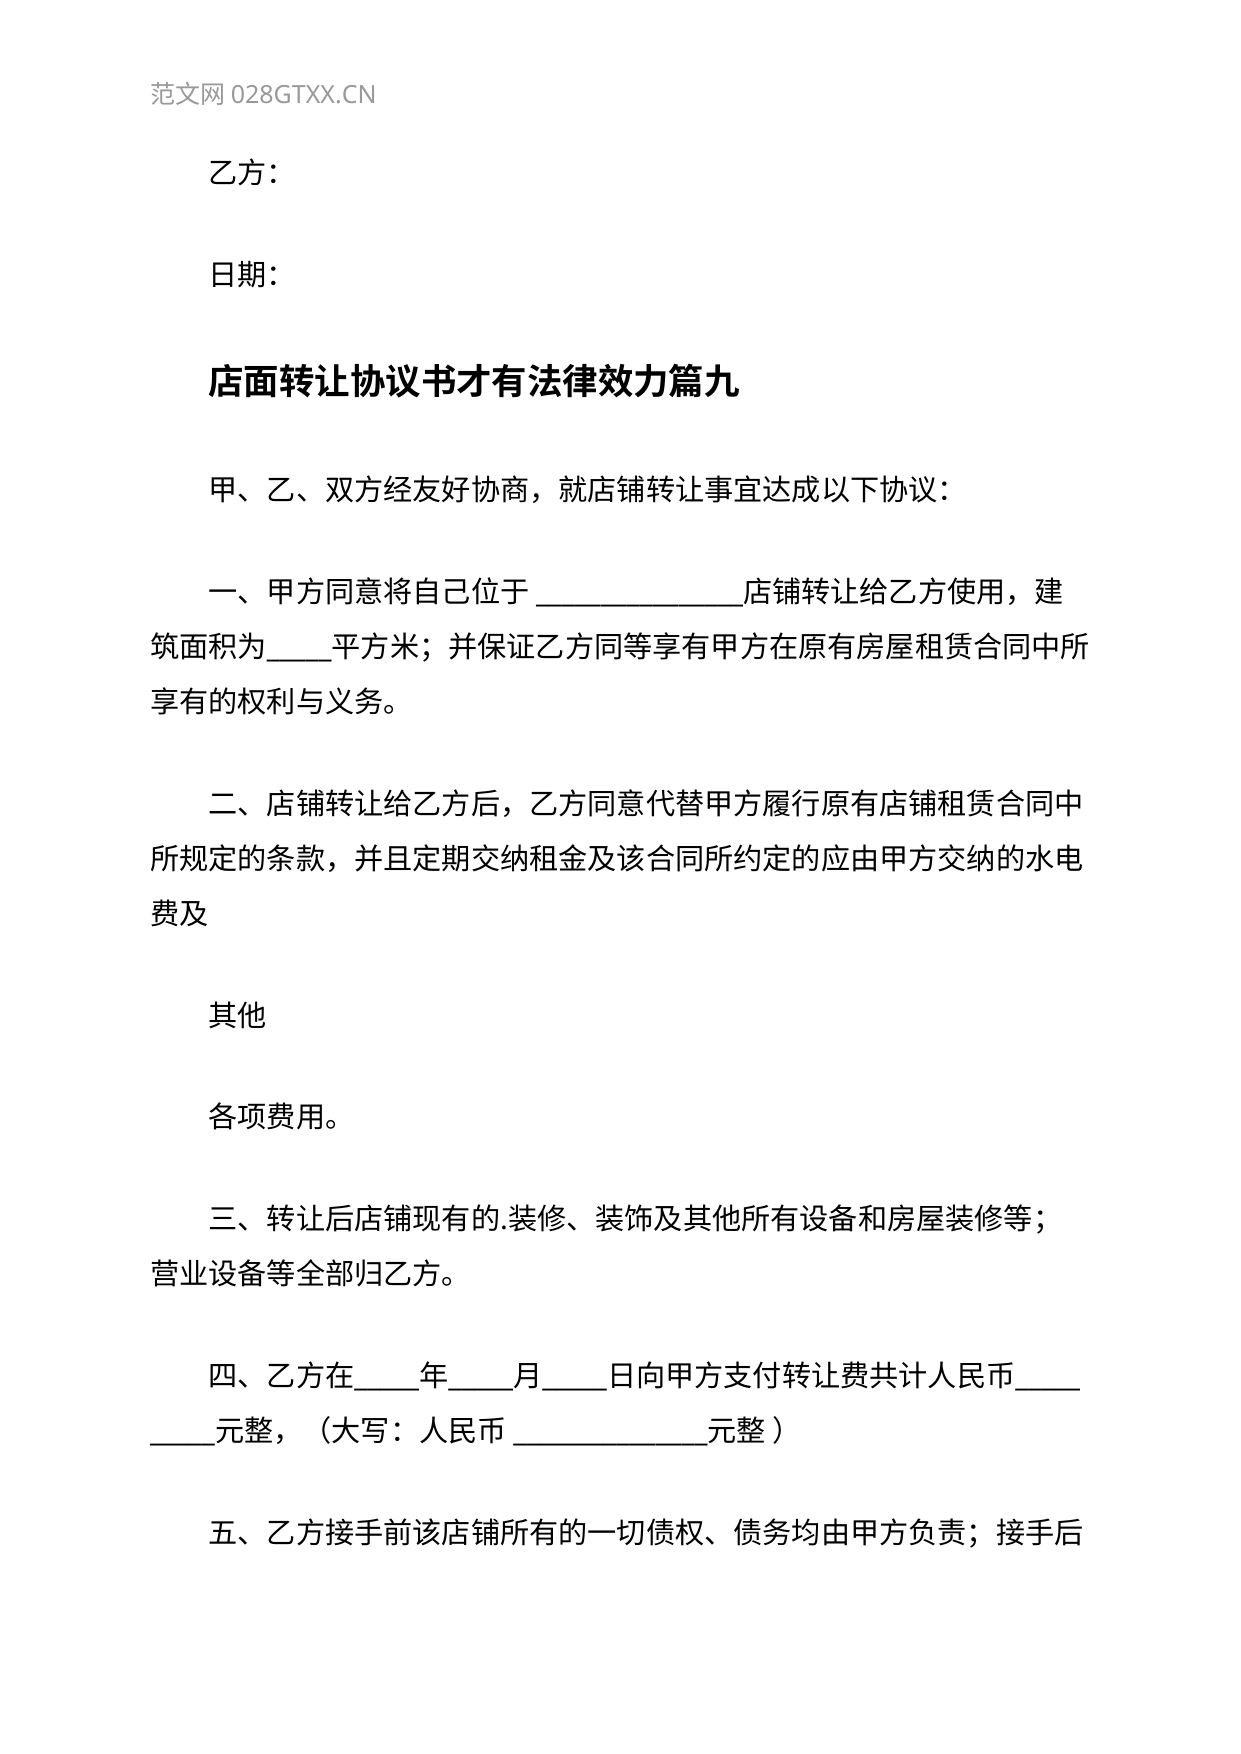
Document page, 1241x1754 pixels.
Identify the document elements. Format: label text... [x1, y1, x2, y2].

text 一、甲方同意将自己位于 ________________店铺转让给乙方使用，建筑面积为_____平方米；并保证乙方同等享有甲方在原有房屋租赁合同中所享有的权利与义务。 [150, 569, 1090, 721]
text 其他 [150, 992, 1090, 1034]
text 二、店铺转让给乙方后，乙方同意代替甲方履行原有店铺租赁合同中所规定的条款，并且定期交纳租金及该合同所约定的应由甲方交纳的水电费及 [150, 781, 1090, 933]
text 乙方： [150, 150, 1090, 192]
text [150, 1509, 1090, 1552]
text 日期： [150, 252, 1090, 294]
text 店面转让协议书才有法律效力篇九 [150, 353, 1090, 405]
text 甲、乙、双方经友好协商，就店铺转让事宜达成以下协议： [150, 467, 1090, 509]
text 各项费用。 [150, 1094, 1090, 1136]
text 四、乙方在_____年_____月_____日向甲方支付转让费共计人民币__________元整，（大写：人民币 _______________元整 ） [150, 1352, 1090, 1450]
text 三、转让后店铺现有的.装修、装饰及其他所有设备和房屋装修等；营业设备等全部归乙方。 [150, 1196, 1090, 1293]
